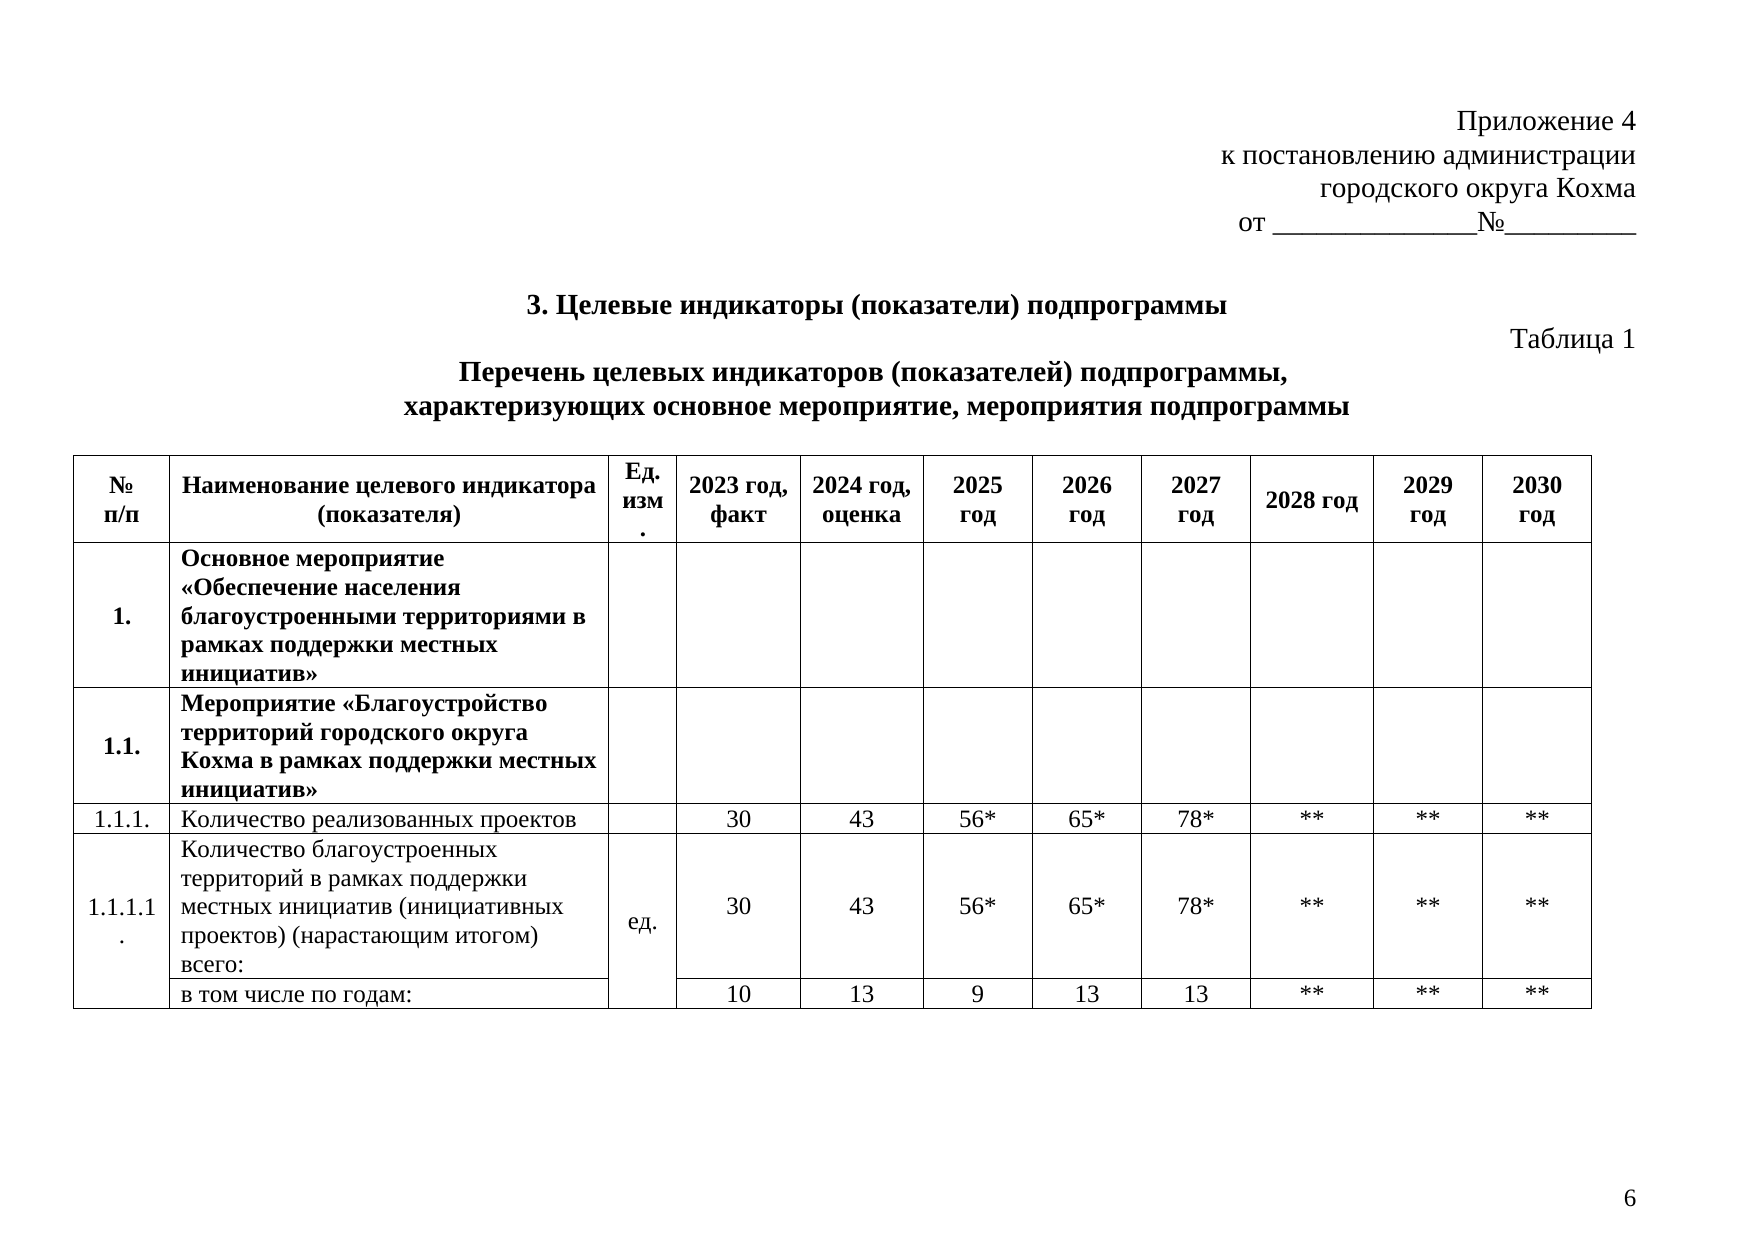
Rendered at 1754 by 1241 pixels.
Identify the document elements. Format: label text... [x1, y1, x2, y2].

table_cell [924, 543, 1032, 687]
table_cell [1033, 688, 1141, 803]
table_cell [801, 688, 923, 803]
table_cell [1483, 688, 1591, 803]
table_header 2027 год [1142, 456, 1250, 542]
text Приложение 4 [118, 103, 1636, 137]
table_cell ** [1374, 804, 1482, 833]
table_cell [1142, 543, 1250, 687]
table_cell ед. [609, 834, 676, 1007]
table_cell [1033, 543, 1141, 687]
table_cell 56* [924, 804, 1032, 833]
table_cell Основное мероприятие «Обеспечение населения благоустроенными территориями в рамках поддержки местных инициатив» [170, 543, 608, 687]
table_cell 13 [801, 979, 923, 1007]
table_header 2026 год [1033, 456, 1141, 542]
table_header 2029 год [1374, 456, 1482, 542]
table_cell 78* [1142, 834, 1250, 978]
table_header Наименование целевого индикатора (показателя) [170, 456, 608, 542]
table_cell [1374, 543, 1482, 687]
table_cell 1. [74, 543, 169, 687]
table_cell 56* [924, 834, 1032, 978]
table_cell ** [1251, 834, 1373, 978]
text 3. Целевые индикаторы (показатели) подпрограммы [118, 287, 1636, 321]
table_cell 1.1. [74, 688, 169, 803]
table_cell 65* [1033, 804, 1141, 833]
table_cell [609, 543, 676, 687]
table_header 2030 год [1483, 456, 1591, 542]
table_cell ** [1483, 804, 1591, 833]
table_cell [1142, 688, 1250, 803]
table_cell 65* [1033, 834, 1141, 978]
table_cell Количество реализованных проектов [170, 804, 608, 833]
table_cell [609, 804, 676, 833]
table_cell 1.1.1. [74, 804, 169, 833]
table_cell ** [1483, 834, 1591, 978]
table_cell ** [1374, 834, 1482, 978]
table_cell [677, 688, 800, 803]
table_cell 1.1.1.1. [74, 834, 169, 1007]
table_header 2024 год, оценка [801, 456, 923, 542]
table_cell 43 [801, 804, 923, 833]
table_cell 30 [677, 834, 800, 978]
table_cell [1483, 543, 1591, 687]
table_cell 78* [1142, 804, 1250, 833]
table_header 2023 год, факт [677, 456, 800, 542]
table_cell [677, 543, 800, 687]
table_header Ед. изм. [609, 456, 676, 542]
table_cell в том числе по годам: [170, 979, 608, 1007]
table_cell ** [1374, 979, 1482, 1007]
table_cell [1251, 543, 1373, 687]
table_header № п/п [74, 456, 169, 542]
table_cell 13 [1033, 979, 1141, 1007]
table_cell [924, 688, 1032, 803]
table_cell 10 [677, 979, 800, 1007]
text к постановлению администрации [118, 137, 1636, 171]
table_cell ** [1483, 979, 1591, 1007]
table_cell 9 [924, 979, 1032, 1007]
table_cell [801, 543, 923, 687]
table_cell Мероприятие «Благоустройство территорий городского округа Кохма в рамках поддержки местных инициатив» [170, 688, 608, 803]
table_header 2028 год [1251, 456, 1373, 542]
table_header 2025 год [924, 456, 1032, 542]
text Таблица 1 [118, 321, 1636, 354]
text городского округа Кохма [118, 171, 1636, 204]
table_cell [1374, 688, 1482, 803]
table_cell ** [1251, 804, 1373, 833]
text от ______________№_________ [118, 204, 1636, 238]
text Перечень целевых индикаторов (показателей) подпрограммы, характеризующих основное мероприятие, мероприятия подпрограммы [118, 354, 1636, 421]
table_cell 43 [801, 834, 923, 978]
table_cell 30 [677, 804, 800, 833]
table_cell [609, 688, 676, 803]
table_cell 13 [1142, 979, 1250, 1007]
table_cell ** [1251, 979, 1373, 1007]
table_cell [1251, 688, 1373, 803]
table_cell Количество благоустроенных территорий в рамках поддержки местных инициатив (инициативных проектов) (нарастающим итогом) всего: [170, 834, 608, 978]
